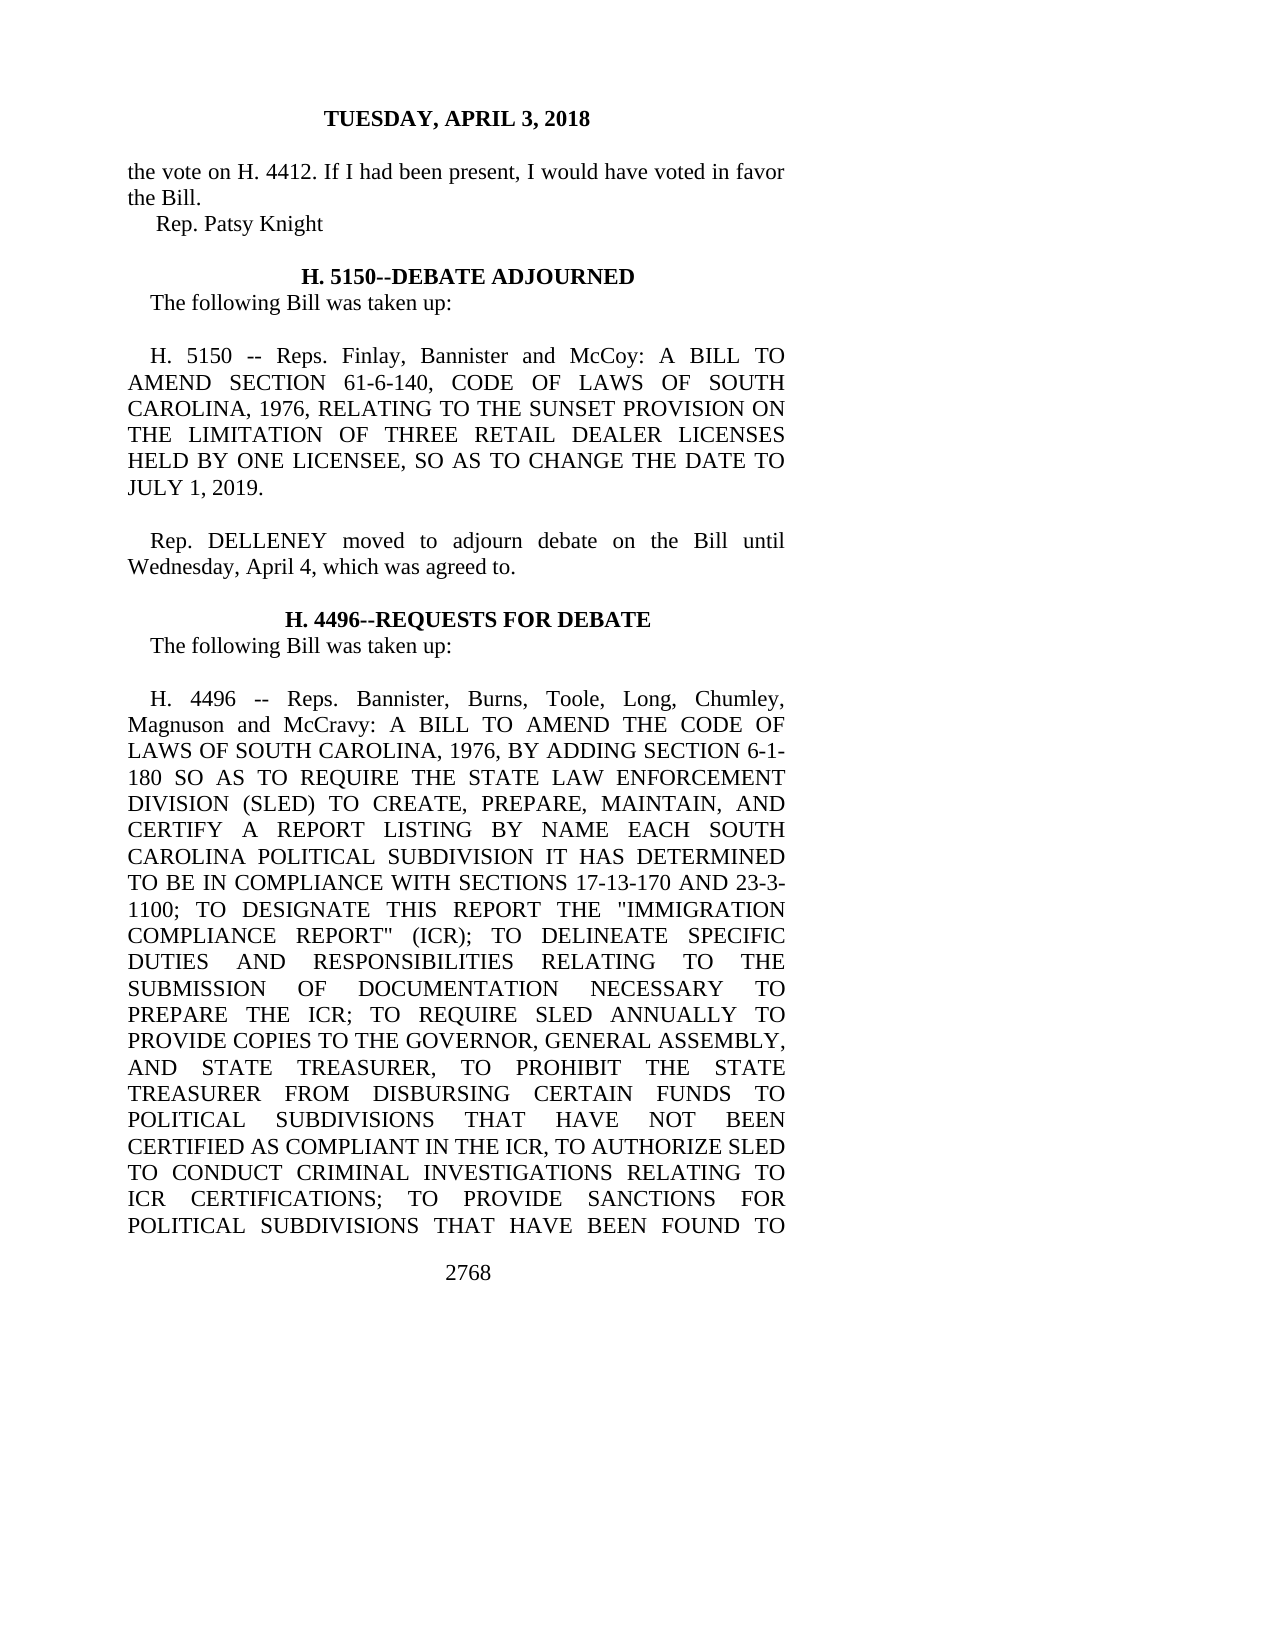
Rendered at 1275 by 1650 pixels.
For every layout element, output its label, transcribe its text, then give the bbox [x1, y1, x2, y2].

text The following Bill was taken up: [127, 289, 786, 316]
text H. 5150--DEBATE ADJOURNED [127, 263, 786, 289]
text H. 4496--REQUESTS FOR DEBATE [127, 606, 786, 632]
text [127, 685, 786, 1238]
text the vote on H. 4412. If I had been present, I would have voted in favor the Bill. [127, 158, 786, 210]
text The following Bill was taken up: [127, 632, 786, 658]
text Rep. DELLENEY moved to adjourn debate on the Bill until Wednesday, April 4, which was agreed to. [127, 527, 786, 579]
text H. 5150 -- Reps. Finlay, Bannister and McCoy: A BILL TO AMEND SECTION 61-6-140, CODE OF LAWS OF SOUTH CAROLINA, 1976, RELATING TO THE SUNSET PROVISION ON THE LIMITATION OF THREE RETAIL DEALER LICENSES HELD BY ONE LICENSEE, SO AS TO CHANGE THE DATE TO JULY 1, 2019. [127, 342, 786, 500]
text Rep. Patsy Knight [127, 210, 786, 237]
